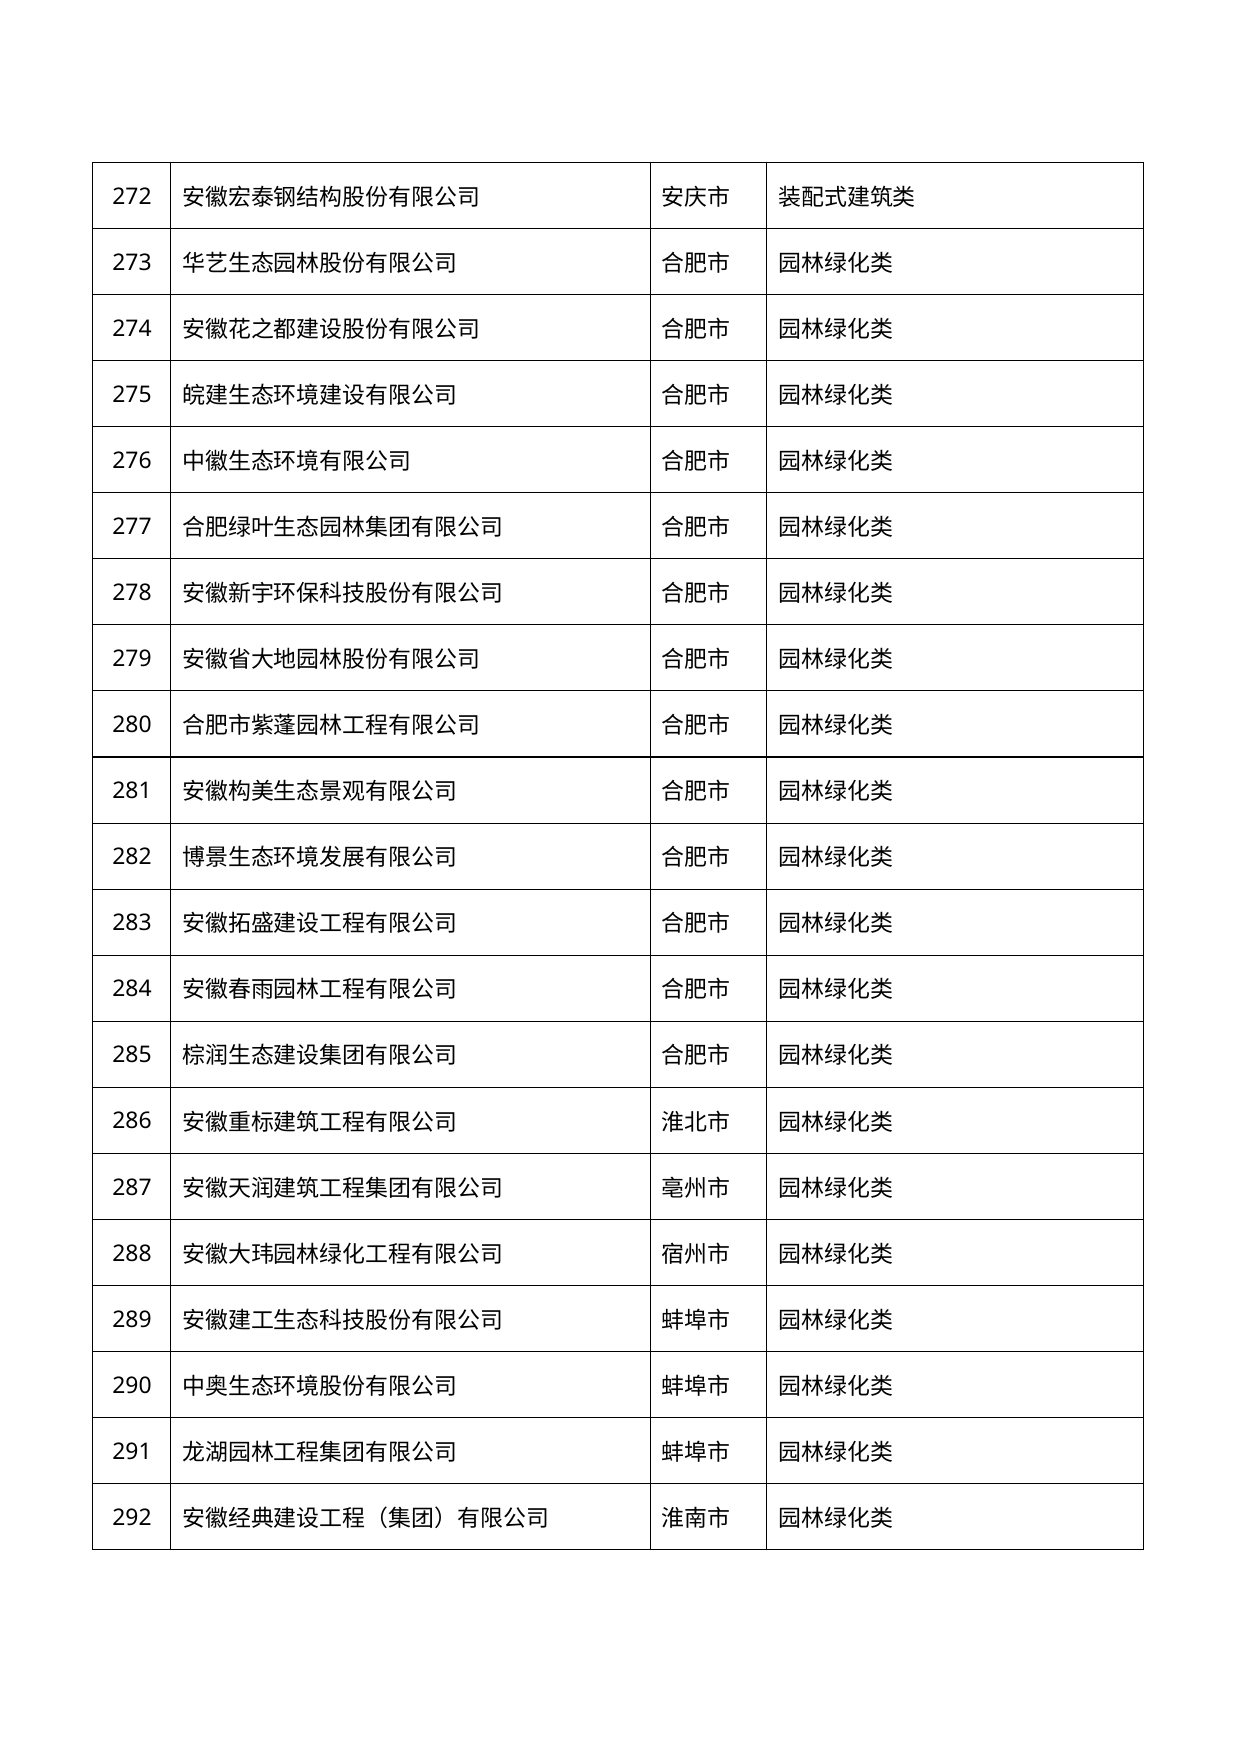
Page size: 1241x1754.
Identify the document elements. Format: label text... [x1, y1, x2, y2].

table_cell 合肥市 [651, 427, 766, 492]
table_cell 皖建生态环境建设有限公司 [171, 361, 650, 426]
table_cell 292 [93, 1484, 170, 1549]
table_cell 华艺生态园林股份有限公司 [171, 229, 650, 294]
table_cell 园林绿化类 [767, 956, 1143, 1021]
table_cell 283 [93, 890, 170, 954]
table_cell 园林绿化类 [767, 493, 1143, 558]
table_cell 园林绿化类 [767, 625, 1143, 690]
table_cell 蚌埠市 [651, 1286, 766, 1351]
table_cell 安徽重标建筑工程有限公司 [171, 1088, 650, 1153]
table_cell 安徽宏泰钢结构股份有限公司 [171, 163, 650, 228]
table_cell 园林绿化类 [767, 1418, 1143, 1483]
table_cell 园林绿化类 [767, 1022, 1143, 1087]
table_cell 合肥市 [651, 1022, 766, 1087]
table_cell 284 [93, 956, 170, 1021]
table_cell 合肥市 [651, 493, 766, 558]
table_cell 亳州市 [651, 1154, 766, 1219]
table_cell 合肥市 [651, 229, 766, 294]
table_cell 园林绿化类 [767, 691, 1143, 756]
table_cell 园林绿化类 [767, 559, 1143, 624]
table_cell 288 [93, 1220, 170, 1285]
table_cell 290 [93, 1352, 170, 1417]
table_cell 园林绿化类 [767, 361, 1143, 426]
table_cell 280 [93, 691, 170, 756]
table_cell 合肥市紫蓬园林工程有限公司 [171, 691, 650, 756]
table_cell 276 [93, 427, 170, 492]
table_cell 棕润生态建设集团有限公司 [171, 1022, 650, 1087]
table_cell 中徽生态环境有限公司 [171, 427, 650, 492]
table_cell 286 [93, 1088, 170, 1153]
table_cell 园林绿化类 [767, 890, 1143, 954]
table_cell 安徽经典建设工程（集团）有限公司 [171, 1484, 650, 1549]
table_cell 园林绿化类 [767, 1088, 1143, 1153]
table_cell 合肥市 [651, 956, 766, 1021]
table_cell 272 [93, 163, 170, 228]
table_cell 安徽天润建筑工程集团有限公司 [171, 1154, 650, 1219]
table_cell 园林绿化类 [767, 758, 1143, 822]
table_cell 282 [93, 824, 170, 888]
table_cell 安徽建工生态科技股份有限公司 [171, 1286, 650, 1351]
table_cell 281 [93, 758, 170, 822]
table_cell 园林绿化类 [767, 1484, 1143, 1549]
table_cell 291 [93, 1418, 170, 1483]
table_cell 园林绿化类 [767, 1352, 1143, 1417]
table_cell 园林绿化类 [767, 1154, 1143, 1219]
table_cell 安徽拓盛建设工程有限公司 [171, 890, 650, 954]
table_cell 园林绿化类 [767, 1220, 1143, 1285]
table_cell 287 [93, 1154, 170, 1219]
table_cell 285 [93, 1022, 170, 1087]
table_cell 园林绿化类 [767, 824, 1143, 888]
table_cell 淮北市 [651, 1088, 766, 1153]
table_cell 合肥市 [651, 625, 766, 690]
table_cell 安徽新宇环保科技股份有限公司 [171, 559, 650, 624]
table_cell 中奥生态环境股份有限公司 [171, 1352, 650, 1417]
table_cell 合肥市 [651, 691, 766, 756]
table_cell 273 [93, 229, 170, 294]
table_cell 蚌埠市 [651, 1418, 766, 1483]
table_cell 279 [93, 625, 170, 690]
table_cell 合肥市 [651, 295, 766, 360]
table_cell 龙湖园林工程集团有限公司 [171, 1418, 650, 1483]
table_cell 合肥市 [651, 559, 766, 624]
table_cell 合肥市 [651, 758, 766, 822]
table_cell 277 [93, 493, 170, 558]
table_cell 合肥市 [651, 824, 766, 888]
table_cell 园林绿化类 [767, 229, 1143, 294]
table_cell 蚌埠市 [651, 1352, 766, 1417]
table_cell 园林绿化类 [767, 295, 1143, 360]
table_cell 278 [93, 559, 170, 624]
table_cell 安徽花之都建设股份有限公司 [171, 295, 650, 360]
table_cell 安徽春雨园林工程有限公司 [171, 956, 650, 1021]
table_cell 安庆市 [651, 163, 766, 228]
table_cell 安徽构美生态景观有限公司 [171, 758, 650, 822]
table_cell 淮南市 [651, 1484, 766, 1549]
table_cell 275 [93, 361, 170, 426]
table_cell 园林绿化类 [767, 1286, 1143, 1351]
table_cell 274 [93, 295, 170, 360]
table_cell 安徽省大地园林股份有限公司 [171, 625, 650, 690]
table_cell 园林绿化类 [767, 427, 1143, 492]
table_cell 安徽大玮园林绿化工程有限公司 [171, 1220, 650, 1285]
table_cell 合肥绿叶生态园林集团有限公司 [171, 493, 650, 558]
table_cell 289 [93, 1286, 170, 1351]
table_cell 合肥市 [651, 890, 766, 954]
table_cell 合肥市 [651, 361, 766, 426]
table_cell 宿州市 [651, 1220, 766, 1285]
table_cell 博景生态环境发展有限公司 [171, 824, 650, 888]
table_cell 装配式建筑类 [767, 163, 1143, 228]
